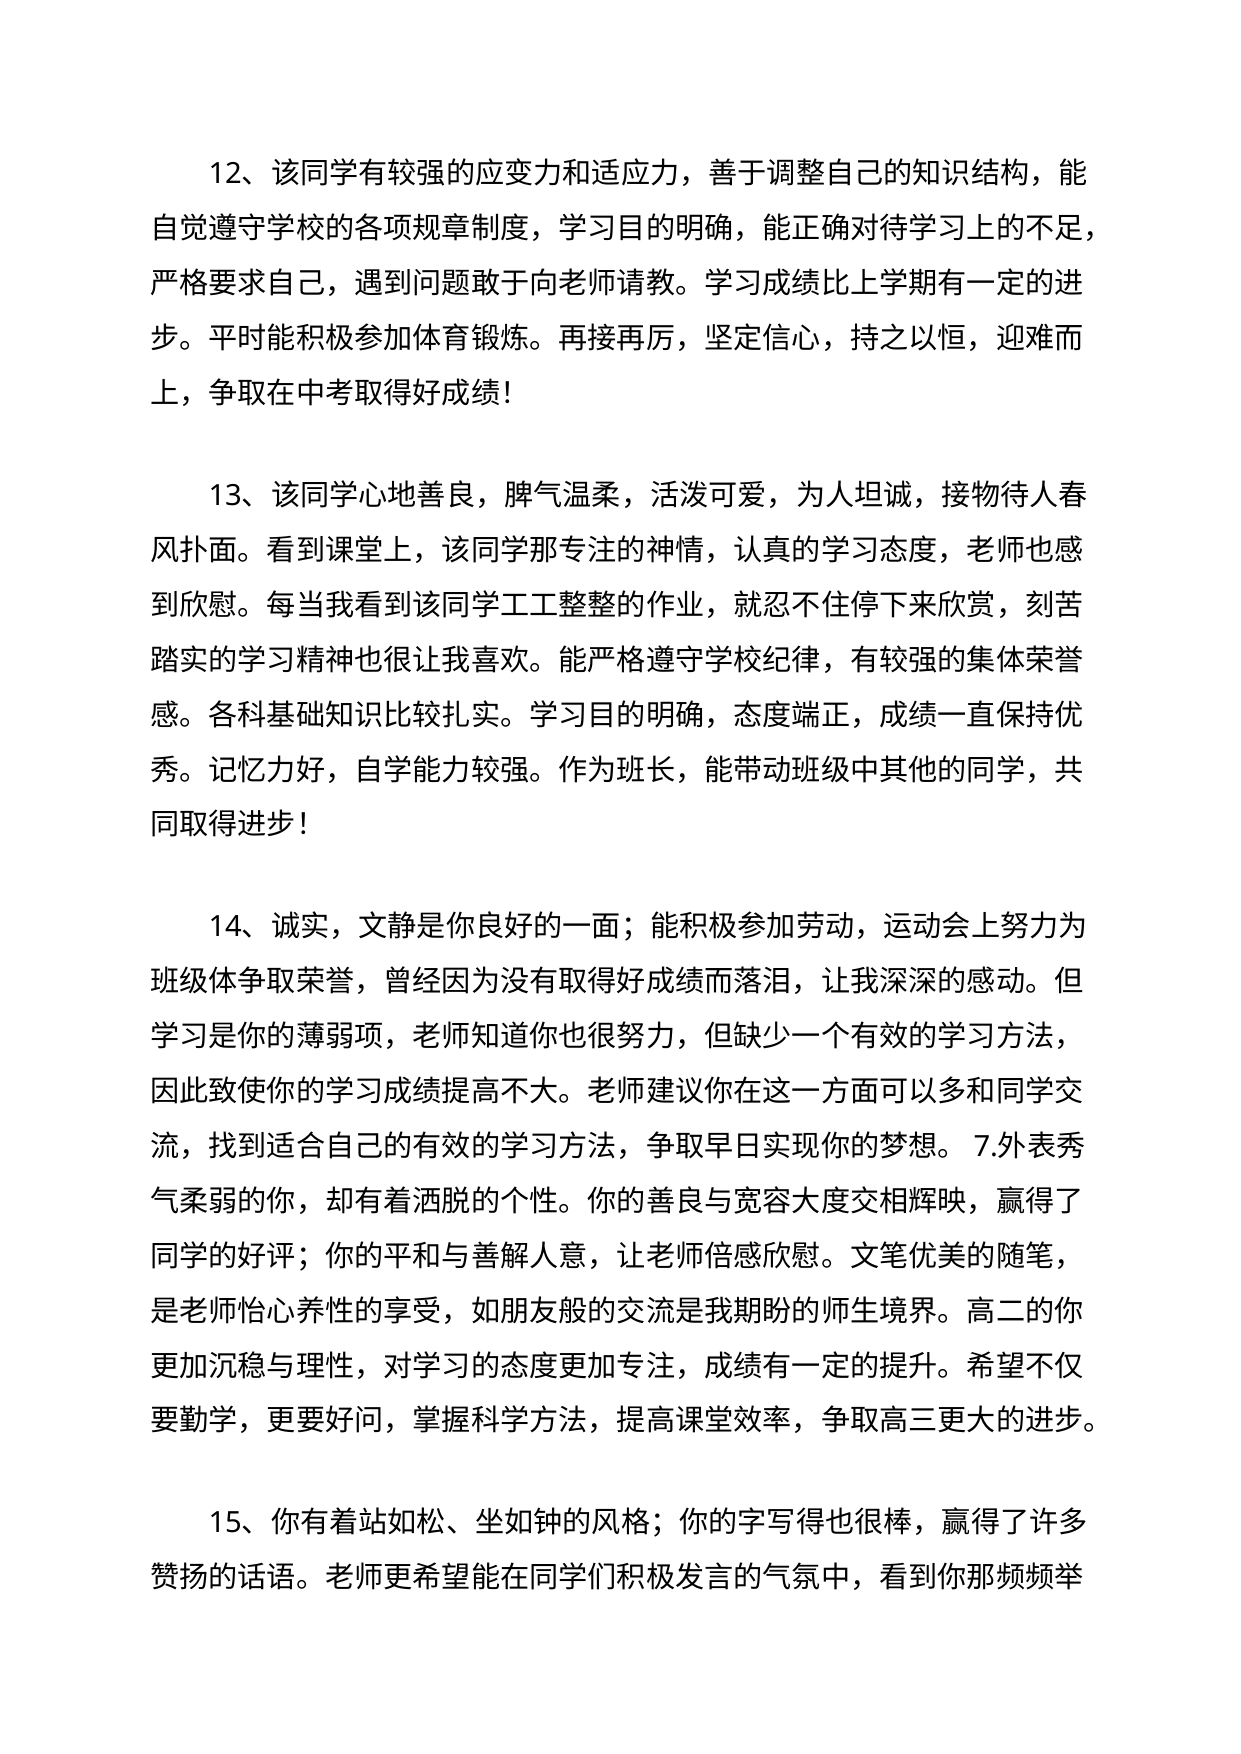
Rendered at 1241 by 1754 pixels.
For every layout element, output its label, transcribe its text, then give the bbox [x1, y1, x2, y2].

text 12、该同学有较强的应变力和适应力，善于调整自己的知识结构，能自觉遵守学校的各项规章制度，学习目的明确，能正确对待学习上的不足，严格要求自己，遇到问题敢于向老师请教。学习成绩比上学期有一定的进步。平时能积极参加体育锻炼。再接再厉，坚定信心，持之以恒，迎难而上，争取在中考取得好成绩！ [150, 150, 1090, 412]
text 13、该同学心地善良，脾气温柔，活泼可爱，为人坦诚，接物待人春风扑面。看到课堂上，该同学那专注的神情，认真的学习态度，老师也感到欣慰。每当我看到该同学工工整整的作业，就忍不住停下来欣赏，刻苦踏实的学习精神也很让我喜欢。能严格遵守学校纪律，有较强的集体荣誉感。各科基础知识比较扎实。学习目的明确，态度端正，成绩一直保持优秀。记忆力好，自学能力较强。作为班长，能带动班级中其他的同学，共同取得进步！ [150, 471, 1090, 843]
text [150, 1499, 1090, 1596]
text 14、诚实，文静是你良好的一面；能积极参加劳动，运动会上努力为班级体争取荣誉，曾经因为没有取得好成绩而落泪，让我深深的感动。但学习是你的薄弱项，老师知道你也很努力，但缺少一个有效的学习方法，因此致使你的学习成绩提高不大。老师建议你在这一方面可以多和同学交流，找到适合自己的有效的学习方法，争取早日实现你的梦想。 7.外表秀气柔弱的你，却有着洒脱的个性。你的善良与宽容大度交相辉映，赢得了同学的好评；你的平和与善解人意，让老师倍感欣慰。文笔优美的随笔，是老师怡心养性的享受，如朋友般的交流是我期盼的师生境界。高二的你更加沉稳与理性，对学习的态度更加专注，成绩有一定的提升。希望不仅要勤学，更要好问，掌握科学方法，提高课堂效率，争取高三更大的进步。 [150, 903, 1090, 1439]
